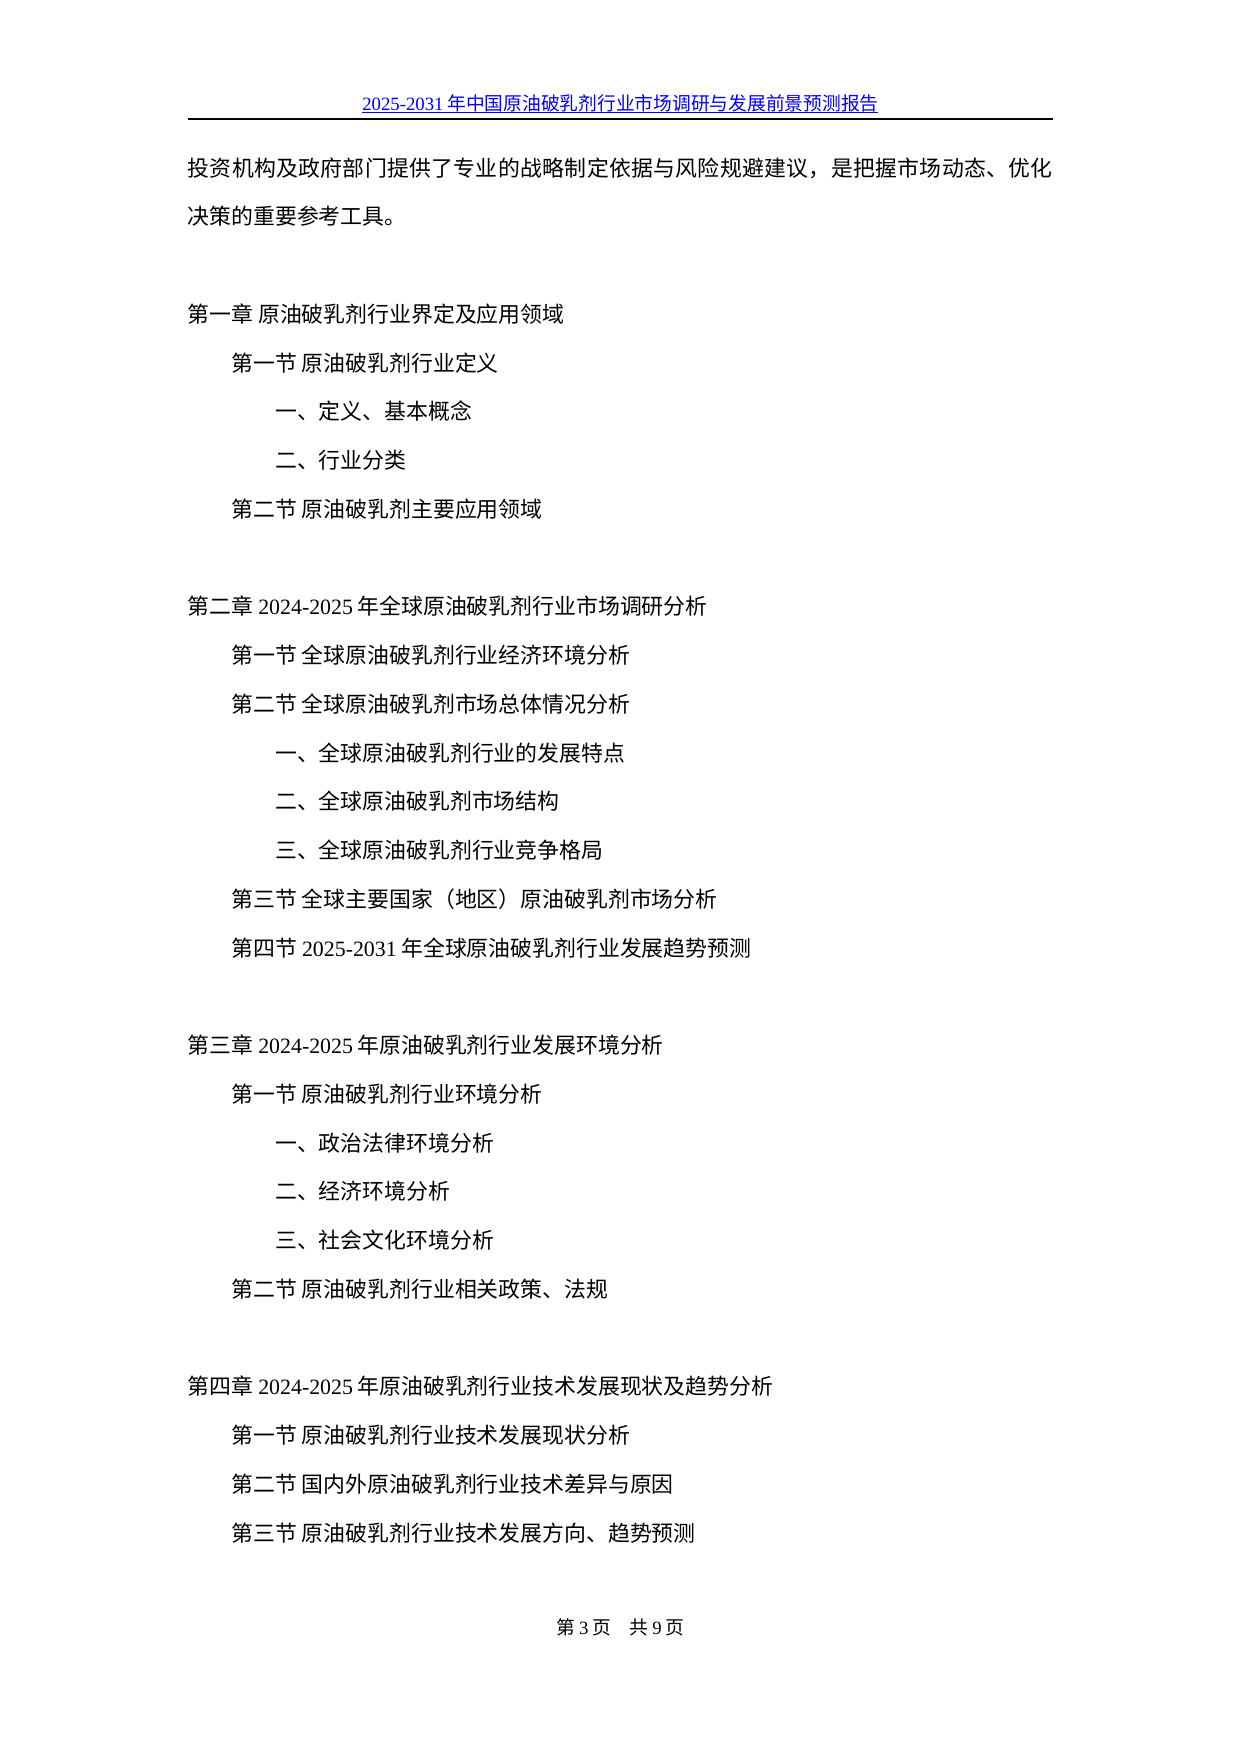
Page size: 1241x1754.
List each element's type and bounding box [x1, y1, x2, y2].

text [187, 150, 1053, 1548]
